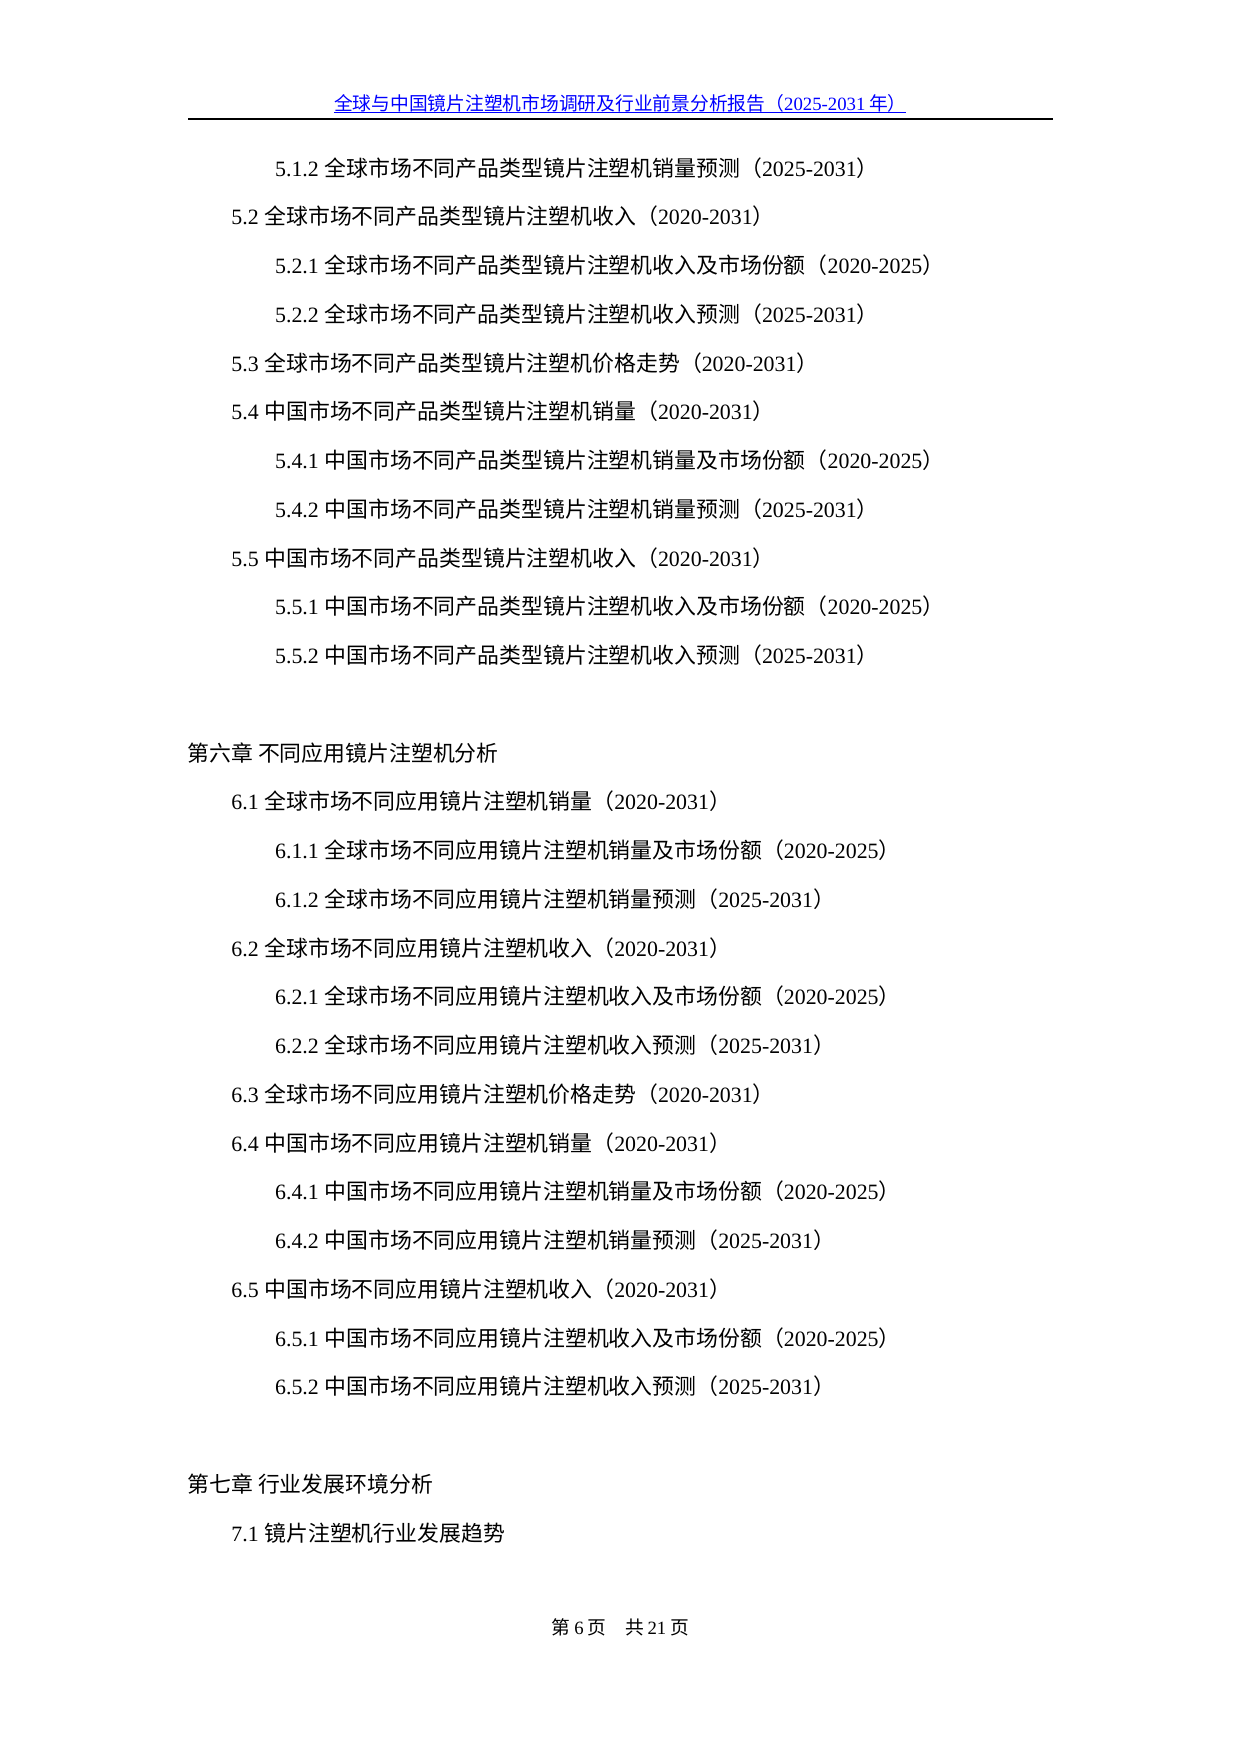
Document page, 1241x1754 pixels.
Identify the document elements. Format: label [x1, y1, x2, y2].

text [187, 150, 1053, 1548]
